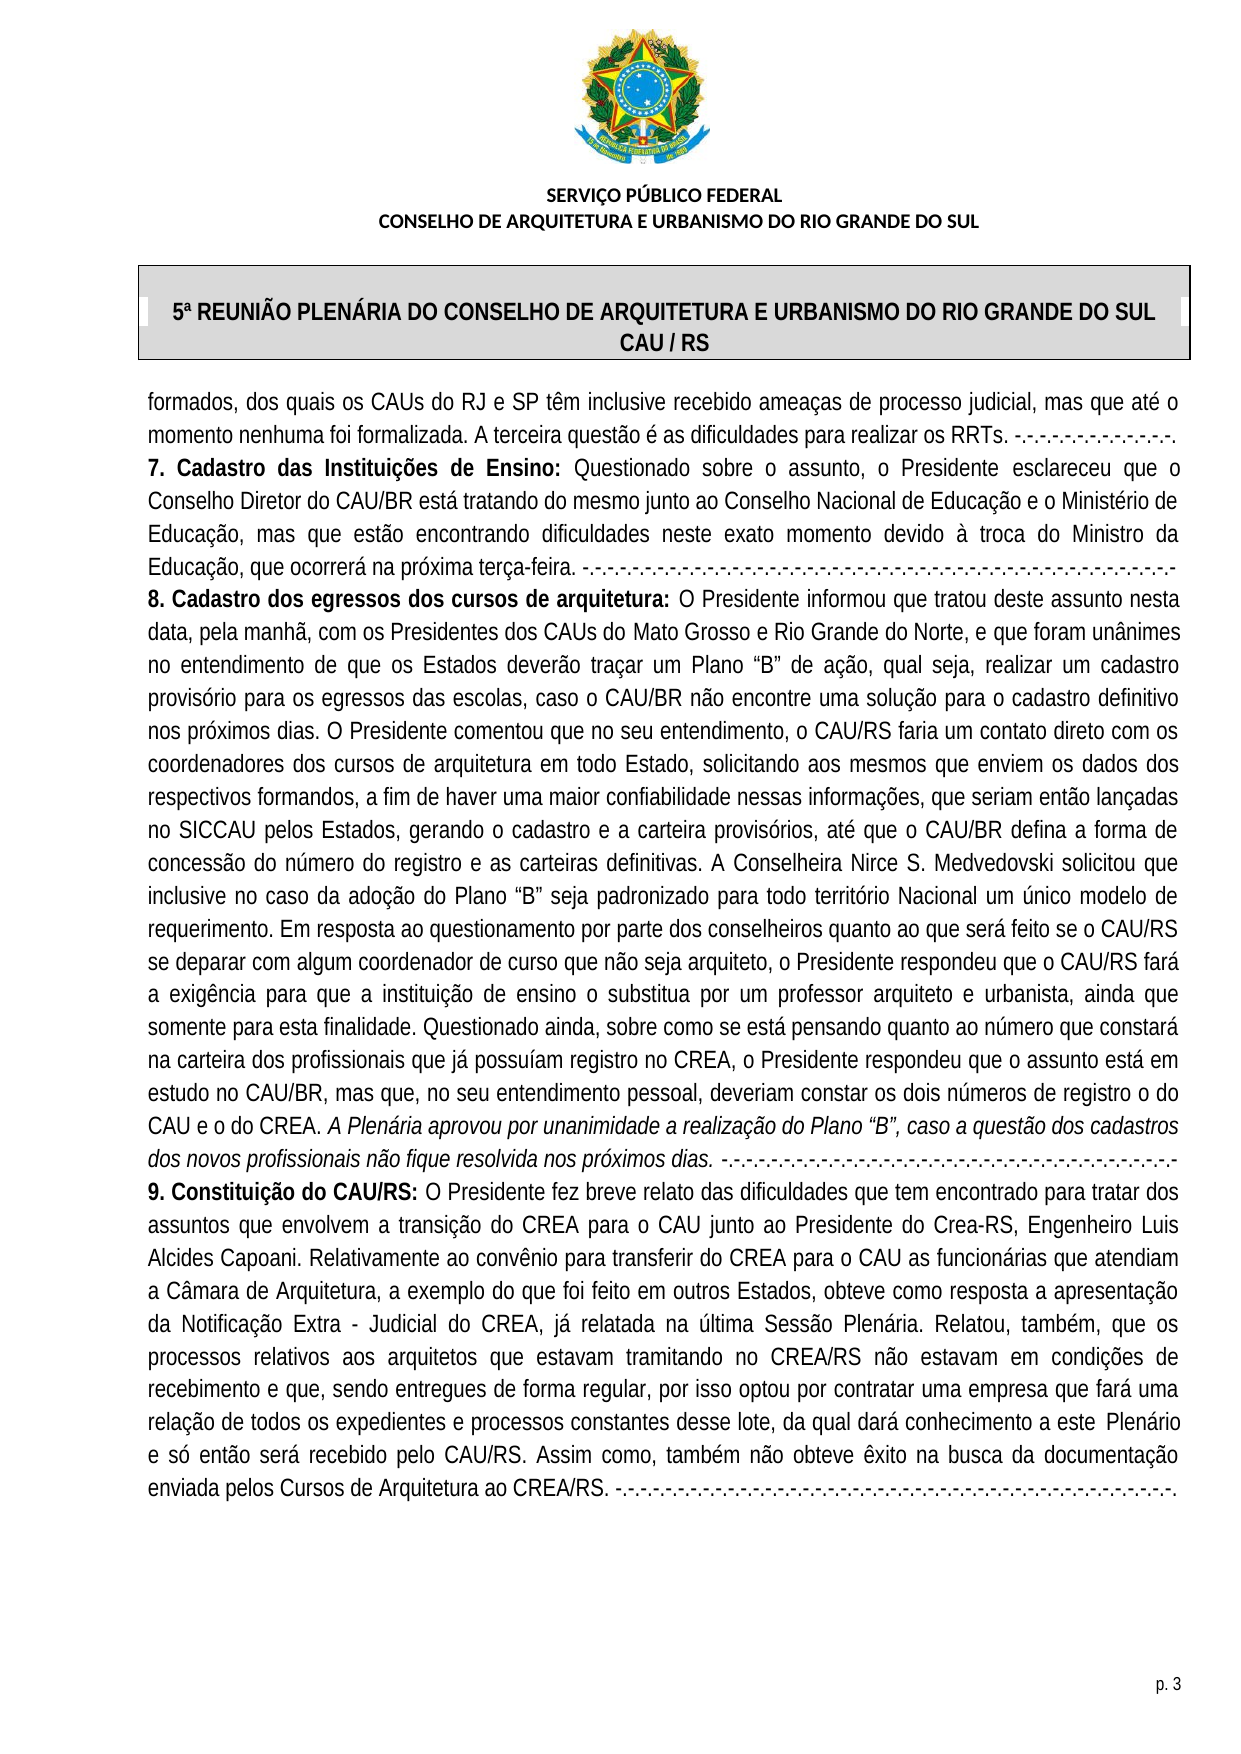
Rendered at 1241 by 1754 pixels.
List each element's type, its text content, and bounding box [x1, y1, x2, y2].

text 9. Constituição do CAU/RS: O Presidente fez breve relato das dificuldades que tem encontrado para tratar dos assuntos que envolvem a transição do CREA para o CAU junto ao Presidente do Crea-RS, Engenheiro Luis Alcides Capoani. Relativamente ao convênio para transferir do CREA para o CAU as funcionárias que atendiam a Câmara de Arquitetura, a exemplo do que foi feito em outros Estados, obteve como resposta a apresentação da Notificação Extra - Judicial do CREA, já relatada na última Sessão Plenária. Relatou, também, que os processos relativos aos arquitetos que estavam tramitando no CREA/RS não estavam em condições de recebimento e que, sendo entregues de forma regular, por isso optou por contratar uma empresa que fará uma relação de todos os expedientes e processos constantes desse lote, da qual dará conhecimento a este Plenário e só então será recebido pelo CAU/RS. Assim como, também não obteve êxito na busca da documentação enviada pelos Cursos de Arquitetura ao CREA/RS. -.-.-.-.-.-.-.-.-.-.-.-.-.-.-.-.-.-.-.-.-.-.-.-.-.-.-.-.-.-.-.-.-.-.-.-.-.-.-.-.-.-.-.-.-. [148, 1177, 1181, 1502]
picture [574, 29, 710, 164]
text 7. Cadastro das Instituições de Ensino: Questionado sobre o assunto, o Presidente esclareceu que o Conselho Diretor do CAU/BR está tratando do mesmo junto ao Conselho Nacional de Educação e o Ministério de Educação, mas que estão encontrando dificuldades neste exato momento devido à troca do Ministro da Educação, que ocorrerá na próxima terça-feira. -.-.-.-.-.-.-.-.-.-.-.-.-.-.-.-.-.-.-.-.-.-.-.-.-.-.-.-.-.-.-.-.-.-.-.-.-.-.-.-.-.-.-.-.-.-.-.- [148, 453, 1181, 580]
text 8. Cadastro dos egressos dos cursos de arquitetura: O Presidente informou que tratou deste assunto nesta data, pela manhã, com os Presidentes dos CAUs do Mato Grosso e Rio Grande do Norte, e que foram unânimes no entendimento de que os Estados deverão traçar um Plano “B” de ação, qual seja, realizar um cadastro provisório para os egressos das escolas, caso o CAU/BR não encontre uma solução para o cadastro definitivo nos próximos dias. O Presidente comentou que no seu entendimento, o CAU/RS faria um contato direto com os coordenadores dos cursos de arquitetura em todo Estado, solicitando aos mesmos que enviem os dados dos respectivos formandos, a fim de haver uma maior confiabilidade nessas informações, que seriam então lançadas no SICCAU pelos Estados, gerando o cadastro e a carteira provisórios, até que o CAU/BR defina a forma de concessão do número do registro e as carteiras definitivas. A Conselheira Nirce S. Medvedovski solicitou que inclusive no caso da adoção do Plano “B” seja padronizado para todo território Nacional um único modelo de requerimento. Em resposta ao questionamento por parte dos conselheiros quanto ao que será feito se o CAU/RS se deparar com algum coordenador de curso que não seja arquiteto, o Presidente respondeu que o CAU/RS fará a exigência para que a instituição de ensino o substitua por um professor arquiteto e urbanista, ainda que somente para esta finalidade. Questionado ainda, sobre como se está pensando quanto ao número que constará na carteira dos profissionais que já possuíam registro no CREA, o Presidente respondeu que o assunto está em estudo no CAU/BR, mas que, no seu entendimento pessoal, deveriam constar os dois números de registro o do CAU e o do CREA. A Plenária aprovou por unanimidade a realização do Plano “B”, caso a questão dos cadastros dos novos profissionais não fique resolvida nos próximos dias. -.-.-.-.-.-.-.-.-.-.-.-.-.-.-.-.-.-.-.-.-.-.-.-.-.-.-.-.-.-.-.-.-.-.-.-.- [148, 584, 1181, 1173]
